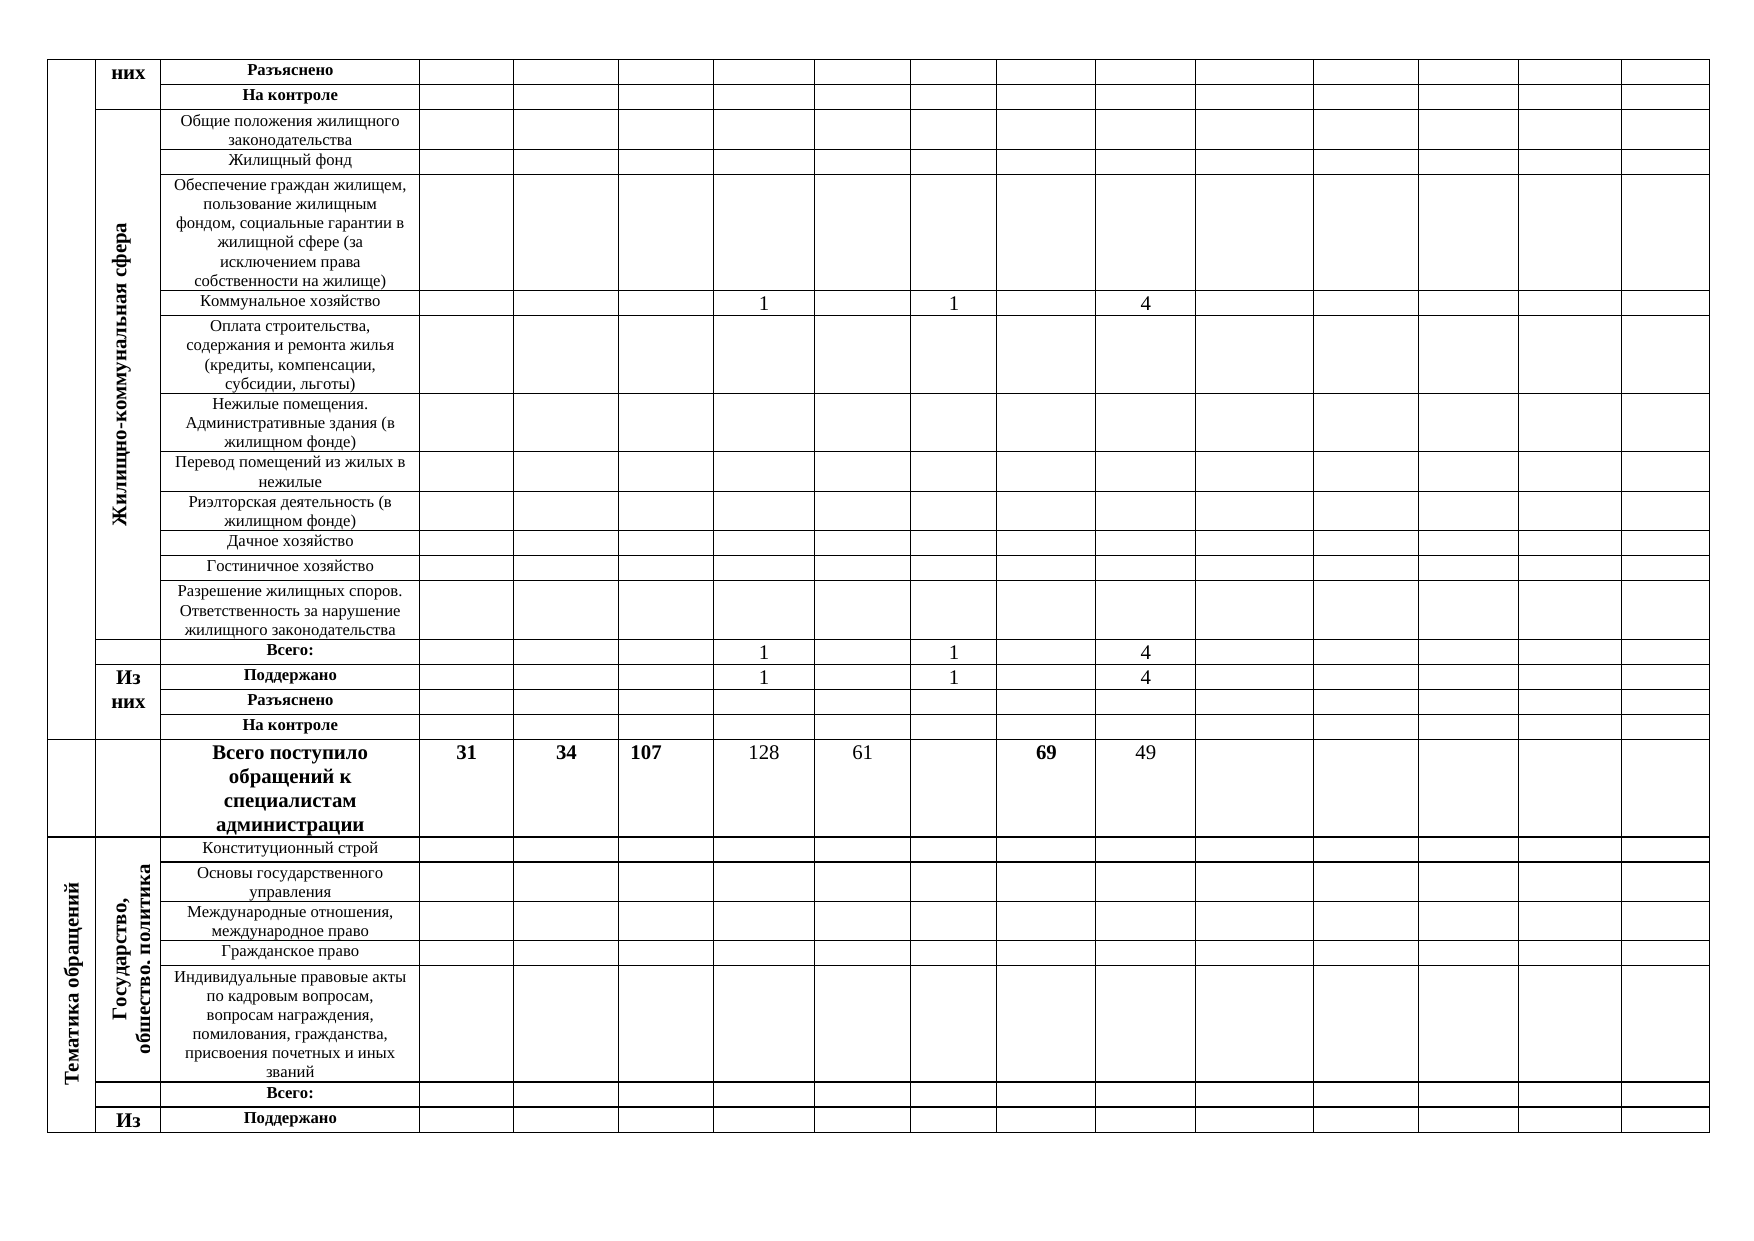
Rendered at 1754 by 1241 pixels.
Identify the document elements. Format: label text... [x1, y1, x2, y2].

table_cell [1096, 581, 1195, 639]
table_cell [1519, 581, 1621, 639]
table_cell [514, 556, 618, 580]
table_cell Оплата строительства, содержания и ремонта жилья (кредиты, компенсации, субсидии, льготы) [161, 316, 419, 393]
table_cell Гостиничное хозяйство [161, 556, 419, 580]
table_cell [911, 1083, 996, 1106]
table_cell [714, 85, 814, 109]
table_cell [1196, 394, 1313, 451]
table_cell [815, 690, 910, 714]
table_cell [1622, 838, 1709, 861]
table_cell [1419, 394, 1518, 451]
table_cell [1196, 640, 1313, 664]
table_cell [514, 966, 618, 1081]
table_cell Риэлторская деятельность (в жилищном фонде) [161, 492, 419, 530]
table_cell [714, 452, 814, 491]
table_cell На контроле [161, 85, 419, 109]
table_cell [815, 941, 910, 965]
table_cell [619, 394, 713, 451]
table_cell 1 [911, 291, 996, 315]
table_cell 49 [1096, 740, 1195, 836]
table_cell [514, 60, 618, 84]
table_cell [714, 863, 814, 901]
table_cell [514, 665, 618, 689]
table_cell [1196, 715, 1313, 739]
table_cell [815, 85, 910, 109]
table_cell [1314, 1083, 1418, 1106]
table_cell Коммунальное хозяйство [161, 291, 419, 315]
table_cell [1196, 863, 1313, 901]
table_cell [815, 1083, 910, 1106]
table_cell [1519, 690, 1621, 714]
table_cell [997, 715, 1095, 739]
table_cell [997, 60, 1095, 84]
table_cell [619, 556, 713, 580]
table_cell [1519, 316, 1621, 393]
table_cell [997, 291, 1095, 315]
table_cell [1419, 1083, 1518, 1106]
table_cell [815, 863, 910, 901]
table_cell [714, 60, 814, 84]
table_cell [514, 452, 618, 491]
table_cell 61 [815, 740, 910, 836]
table_cell [815, 966, 910, 1081]
table_cell [514, 715, 618, 739]
table_cell [420, 690, 513, 714]
table_cell [1519, 665, 1621, 689]
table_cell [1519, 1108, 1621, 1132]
table_cell [815, 394, 910, 451]
table_cell [714, 492, 814, 530]
table_cell [514, 291, 618, 315]
table_cell [420, 60, 513, 84]
table_cell [911, 556, 996, 580]
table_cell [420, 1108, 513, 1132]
table_cell [1096, 941, 1195, 965]
table_cell [1519, 85, 1621, 109]
table_cell [48, 740, 95, 836]
table_cell [1314, 394, 1418, 451]
table_cell [1622, 452, 1709, 491]
table_cell [1096, 492, 1195, 530]
table_cell [1314, 531, 1418, 555]
table_cell Обеспечение граждан жилищем, пользование жилищным фондом, социальные гарантии в жилищной сфере (за исключением права собственности на жилище) [161, 175, 419, 290]
table_cell [514, 150, 618, 174]
table_cell Государство, общество, политика [96, 838, 160, 1081]
table_cell [1196, 492, 1313, 530]
table_cell [1196, 966, 1313, 1081]
table_cell [815, 715, 910, 739]
table_cell [911, 85, 996, 109]
table_cell [619, 110, 713, 149]
table_cell [514, 316, 618, 393]
table_cell 1 [714, 665, 814, 689]
table_cell [714, 1083, 814, 1106]
table_cell [997, 665, 1095, 689]
table_cell [420, 640, 513, 664]
table_cell [1519, 1083, 1621, 1106]
table_cell [420, 531, 513, 555]
table_cell [1519, 60, 1621, 84]
table_cell [714, 941, 814, 965]
table_cell [1519, 492, 1621, 530]
table_cell [714, 150, 814, 174]
table_cell [514, 902, 618, 940]
table_cell [997, 316, 1095, 393]
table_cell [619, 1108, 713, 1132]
table_cell [420, 394, 513, 451]
table_cell [1622, 690, 1709, 714]
table_cell [619, 175, 713, 290]
table_cell [514, 394, 618, 451]
table_cell [420, 902, 513, 940]
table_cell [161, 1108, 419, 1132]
table_cell [1419, 640, 1518, 664]
table_cell [714, 316, 814, 393]
table_cell [1622, 715, 1709, 739]
table_cell Общие положения жилищного законодательства [161, 110, 419, 149]
table_cell [997, 85, 1095, 109]
table_cell Основы государственного управления [161, 863, 419, 901]
table_cell [911, 492, 996, 530]
table_cell [1314, 740, 1418, 836]
table_cell [619, 863, 713, 901]
table_cell [911, 452, 996, 491]
table_cell Перевод помещений из жилых в нежилые [161, 452, 419, 491]
table_cell 128 [714, 740, 814, 836]
table_cell [619, 85, 713, 109]
table_cell [815, 60, 910, 84]
table_cell [815, 452, 910, 491]
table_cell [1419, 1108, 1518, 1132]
table_cell Всего поступило обращений к специалистам администрации [161, 740, 419, 836]
table_cell [911, 902, 996, 940]
table_cell 1 [714, 640, 814, 664]
table_cell [1519, 740, 1621, 836]
table_cell [1314, 85, 1418, 109]
table_cell [997, 581, 1095, 639]
table_cell [1519, 863, 1621, 901]
table_cell [997, 452, 1095, 491]
table_cell [1419, 60, 1518, 84]
table_cell [1519, 902, 1621, 940]
table_cell [911, 394, 996, 451]
table_cell [514, 941, 618, 965]
table_cell [1622, 966, 1709, 1081]
table_cell [420, 452, 513, 491]
table_cell [911, 316, 996, 393]
table_cell [514, 690, 618, 714]
table_cell [619, 966, 713, 1081]
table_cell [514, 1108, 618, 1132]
table_cell [1519, 556, 1621, 580]
table_cell [714, 966, 814, 1081]
table_cell [1096, 690, 1195, 714]
table_cell [514, 85, 618, 109]
table_cell [1314, 715, 1418, 739]
table_cell [1519, 291, 1621, 315]
table_cell [1096, 110, 1195, 149]
table_cell [1519, 110, 1621, 149]
table_cell [1622, 60, 1709, 84]
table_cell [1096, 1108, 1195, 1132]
table_cell [997, 838, 1095, 861]
table_cell [1419, 740, 1518, 836]
table_cell [1622, 291, 1709, 315]
table_cell [420, 291, 513, 315]
table_cell [1196, 941, 1313, 965]
table_cell [1196, 556, 1313, 580]
table_cell [1096, 316, 1195, 393]
table_cell [619, 715, 713, 739]
table_cell [619, 452, 713, 491]
table_cell [1419, 150, 1518, 174]
table_cell [815, 556, 910, 580]
table_cell [911, 581, 996, 639]
table_cell [1196, 581, 1313, 639]
table_cell [1196, 838, 1313, 861]
table_cell [619, 60, 713, 84]
table_cell [1622, 902, 1709, 940]
table_cell [619, 1083, 713, 1106]
table_cell [1419, 531, 1518, 555]
table_cell [1314, 941, 1418, 965]
table_cell [1096, 966, 1195, 1081]
table_cell [420, 838, 513, 861]
table_cell [1419, 966, 1518, 1081]
table_cell [1314, 902, 1418, 940]
table_cell [1196, 175, 1313, 290]
table_cell [420, 1083, 513, 1106]
table_cell [1419, 556, 1518, 580]
table_cell [997, 902, 1095, 940]
table_cell [514, 581, 618, 639]
table_cell [420, 492, 513, 530]
table_cell [1622, 665, 1709, 689]
table_cell Разъяснено [161, 690, 419, 714]
table_cell [815, 581, 910, 639]
table_cell Тематика обращений [48, 838, 95, 1132]
table_cell Поддержано [161, 665, 419, 689]
table_cell [514, 838, 618, 861]
table_cell [420, 863, 513, 901]
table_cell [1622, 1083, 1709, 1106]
table_cell [1314, 665, 1418, 689]
table_cell [714, 110, 814, 149]
table_cell [1622, 316, 1709, 393]
table_cell [714, 838, 814, 861]
table_cell [1622, 556, 1709, 580]
table_cell [1196, 316, 1313, 393]
table_cell 4 [1096, 665, 1195, 689]
table_cell [714, 531, 814, 555]
table_cell [514, 110, 618, 149]
table_cell [420, 316, 513, 393]
table_cell [1314, 492, 1418, 530]
table_cell [997, 175, 1095, 290]
table_cell [1096, 150, 1195, 174]
table_cell [815, 838, 910, 861]
table_cell [1419, 452, 1518, 491]
table_cell [997, 941, 1095, 965]
table_cell [420, 110, 513, 149]
table_cell [420, 941, 513, 965]
table_cell [1096, 531, 1195, 555]
table_cell [619, 492, 713, 530]
table_cell [911, 715, 996, 739]
table_cell [1419, 316, 1518, 393]
table_cell [1096, 715, 1195, 739]
table_cell [1622, 941, 1709, 965]
table_cell 31 [420, 740, 513, 836]
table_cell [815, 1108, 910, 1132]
table_cell [1419, 690, 1518, 714]
table_cell [997, 150, 1095, 174]
table_cell [1314, 690, 1418, 714]
table_cell [48, 60, 95, 739]
table_cell [1519, 150, 1621, 174]
table_cell [714, 902, 814, 940]
table_cell [1096, 394, 1195, 451]
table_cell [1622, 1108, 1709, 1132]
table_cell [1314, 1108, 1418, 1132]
table_cell Из них [96, 665, 160, 739]
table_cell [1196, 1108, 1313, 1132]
table_cell [1314, 640, 1418, 664]
table_cell [815, 665, 910, 689]
table_cell [911, 150, 996, 174]
table_cell [619, 150, 713, 174]
table_cell [1419, 941, 1518, 965]
table_cell [1622, 740, 1709, 836]
table_cell [997, 556, 1095, 580]
table_cell [619, 291, 713, 315]
table_cell [1314, 291, 1418, 315]
table_cell [1314, 838, 1418, 861]
table_cell [997, 1083, 1095, 1106]
table_cell [1096, 175, 1195, 290]
table_cell [1196, 690, 1313, 714]
table_cell [1314, 581, 1418, 639]
table_cell [1622, 492, 1709, 530]
table_cell 107 [619, 740, 713, 836]
table_cell [619, 690, 713, 714]
table_cell [1622, 863, 1709, 901]
table_cell [1196, 150, 1313, 174]
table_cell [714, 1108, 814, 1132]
table_cell [1419, 291, 1518, 315]
table_cell [911, 531, 996, 555]
table_cell Всего: [161, 1083, 419, 1106]
table_cell [1622, 581, 1709, 639]
table_cell [514, 175, 618, 290]
table_cell [1622, 85, 1709, 109]
table_cell [1419, 838, 1518, 861]
table_cell 69 [997, 740, 1095, 836]
table_cell [1096, 60, 1195, 84]
table_cell Дачное хозяйство [161, 531, 419, 555]
table_cell [1519, 394, 1621, 451]
table_cell На контроле [161, 715, 419, 739]
table_cell [997, 492, 1095, 530]
table_cell [1314, 556, 1418, 580]
table_cell [96, 640, 160, 664]
table_cell [1419, 863, 1518, 901]
table_cell [619, 640, 713, 664]
table_cell [514, 492, 618, 530]
table_cell [911, 966, 996, 1081]
table_cell [1196, 452, 1313, 491]
table_cell [1519, 452, 1621, 491]
table_cell [1314, 966, 1418, 1081]
table_cell Жилищный фонд [161, 150, 419, 174]
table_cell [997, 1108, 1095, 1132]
table_cell [1314, 110, 1418, 149]
table_cell Конституционный строй [161, 838, 419, 861]
table_cell [1314, 175, 1418, 290]
table_cell [420, 556, 513, 580]
table_cell [997, 640, 1095, 664]
table_cell [815, 492, 910, 530]
table_cell [619, 581, 713, 639]
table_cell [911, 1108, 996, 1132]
table_cell [714, 175, 814, 290]
table_cell [1196, 740, 1313, 836]
table_cell [1314, 316, 1418, 393]
table_cell Международные отношения, международное право [161, 902, 419, 940]
table_cell [815, 902, 910, 940]
table_cell [1519, 175, 1621, 290]
table_cell [911, 110, 996, 149]
table_cell [815, 531, 910, 555]
table_cell [420, 966, 513, 1081]
table_cell 34 [514, 740, 618, 836]
table_cell [1419, 85, 1518, 109]
table_cell [997, 110, 1095, 149]
table_cell [911, 838, 996, 861]
table_cell [911, 690, 996, 714]
table_cell [619, 902, 713, 940]
table_cell Из них [96, 60, 160, 109]
table_cell [1519, 531, 1621, 555]
table_cell [1622, 175, 1709, 290]
table_cell [815, 110, 910, 149]
table_cell [1519, 941, 1621, 965]
table_cell [911, 60, 996, 84]
table_cell Жилищно-коммунальная сфера [96, 110, 160, 639]
table_cell [911, 740, 996, 836]
table_cell [1096, 556, 1195, 580]
table_cell [1096, 902, 1195, 940]
table_cell [1096, 452, 1195, 491]
table_cell [96, 1083, 160, 1106]
table_cell [1196, 665, 1313, 689]
table_cell [911, 175, 996, 290]
table_cell [96, 740, 160, 836]
table_cell [815, 316, 910, 393]
table_cell [1196, 85, 1313, 109]
table_cell [1622, 150, 1709, 174]
table_cell [1314, 452, 1418, 491]
table_cell [1622, 394, 1709, 451]
table_cell [997, 863, 1095, 901]
table_cell Разъяснено [161, 60, 419, 84]
table_cell [815, 175, 910, 290]
table_cell 1 [911, 640, 996, 664]
table_cell [420, 175, 513, 290]
table_cell [1622, 640, 1709, 664]
table_cell [714, 715, 814, 739]
table_cell [1196, 291, 1313, 315]
table_cell [911, 941, 996, 965]
table_cell [514, 640, 618, 664]
table_cell [997, 690, 1095, 714]
table_cell [997, 966, 1095, 1081]
table_cell [911, 863, 996, 901]
table_cell [420, 150, 513, 174]
table_cell [1622, 531, 1709, 555]
table_cell [420, 581, 513, 639]
table_cell [1419, 175, 1518, 290]
table_cell [1096, 838, 1195, 861]
table_cell [1096, 863, 1195, 901]
table_cell [1622, 110, 1709, 149]
table_cell [1096, 85, 1195, 109]
table_cell [997, 531, 1095, 555]
table_cell [1419, 665, 1518, 689]
table_cell [997, 394, 1095, 451]
table_cell [619, 316, 713, 393]
table_cell [714, 394, 814, 451]
table_cell [714, 690, 814, 714]
table_cell [420, 715, 513, 739]
table_cell [1096, 1083, 1195, 1106]
table_cell [514, 863, 618, 901]
table_cell 1 [911, 665, 996, 689]
table_cell Всего: [161, 640, 419, 664]
table_cell [1196, 531, 1313, 555]
table_cell [1419, 715, 1518, 739]
table_cell [1314, 863, 1418, 901]
table_cell [514, 1083, 618, 1106]
table_cell 4 [1096, 291, 1195, 315]
table_cell [619, 665, 713, 689]
table_cell [1519, 838, 1621, 861]
table_cell [815, 150, 910, 174]
table_cell [420, 85, 513, 109]
table_cell Нежилые помещения. Административные здания (в жилищном фонде) [161, 394, 419, 451]
table_cell [1314, 60, 1418, 84]
table_cell [1419, 110, 1518, 149]
table_cell Разрешение жилищных споров. Ответственность за нарушение жилищного законодательства [161, 581, 419, 639]
table_cell Гражданское право [161, 941, 419, 965]
table_cell [714, 581, 814, 639]
table_cell [1196, 902, 1313, 940]
table_cell [1519, 715, 1621, 739]
table_cell [1314, 150, 1418, 174]
table_cell [815, 291, 910, 315]
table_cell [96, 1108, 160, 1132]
table_cell 1 [714, 291, 814, 315]
table_cell [1196, 1083, 1313, 1106]
table_cell 4 [1096, 640, 1195, 664]
table_cell [714, 556, 814, 580]
table_cell [514, 531, 618, 555]
table_cell [420, 665, 513, 689]
table_cell [1419, 581, 1518, 639]
table_cell [1196, 60, 1313, 84]
table_cell [619, 941, 713, 965]
table_cell [1196, 110, 1313, 149]
table_cell [619, 838, 713, 861]
table_cell [1419, 902, 1518, 940]
table_cell [1419, 492, 1518, 530]
table_cell Индивидуальные правовые акты по кадровым вопросам, вопросам награждения, помилования, гражданства, присвоения почетных и иных званий [161, 966, 419, 1081]
table_cell [1519, 640, 1621, 664]
table_cell [619, 531, 713, 555]
table_cell [815, 640, 910, 664]
table_cell [1519, 966, 1621, 1081]
